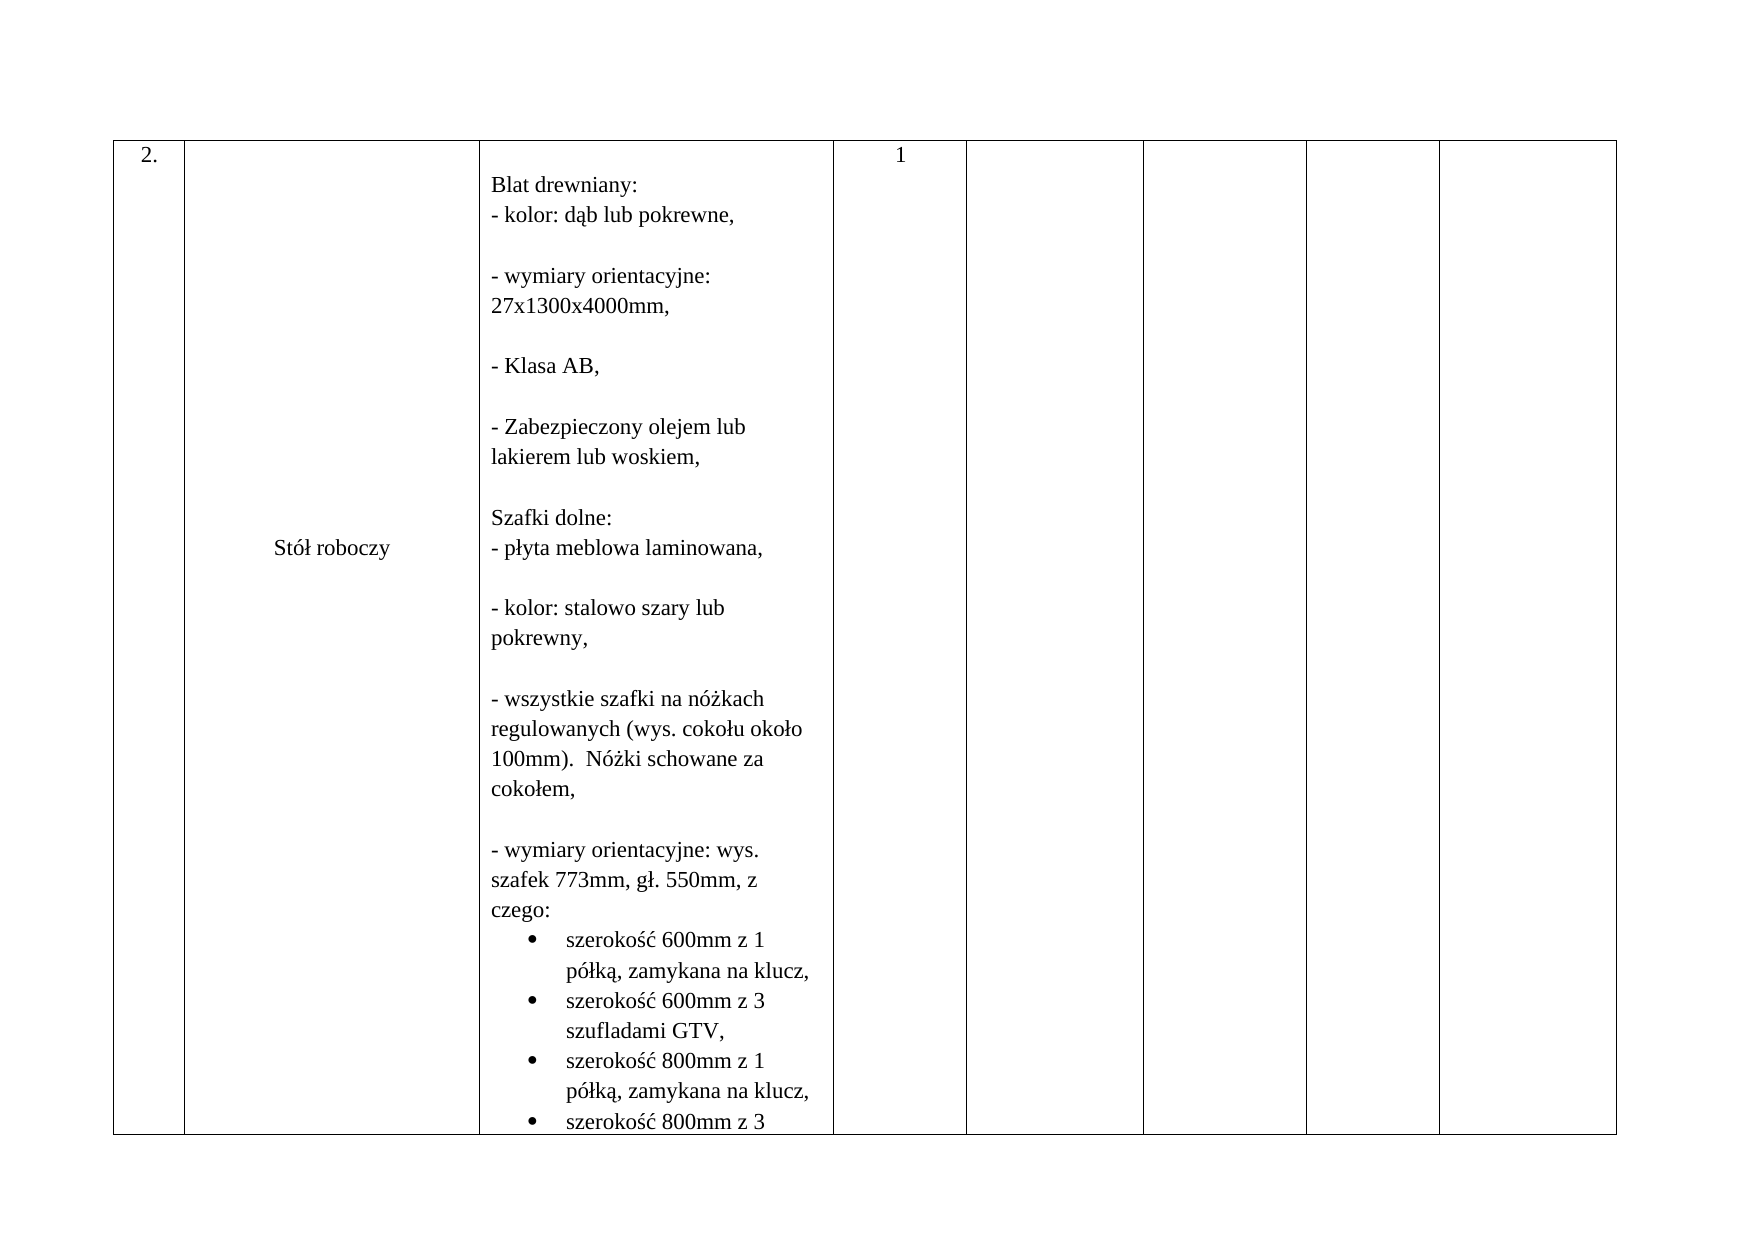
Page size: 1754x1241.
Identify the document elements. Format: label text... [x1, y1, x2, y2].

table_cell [480, 141, 833, 1134]
table_cell 2. [114, 141, 184, 1134]
table_cell [1144, 141, 1306, 1134]
table_cell [1307, 141, 1439, 1134]
table_cell [1440, 141, 1616, 1134]
table_cell Stół roboczy [185, 141, 479, 1134]
table_cell [967, 141, 1143, 1134]
table_cell 1 [834, 141, 966, 1134]
